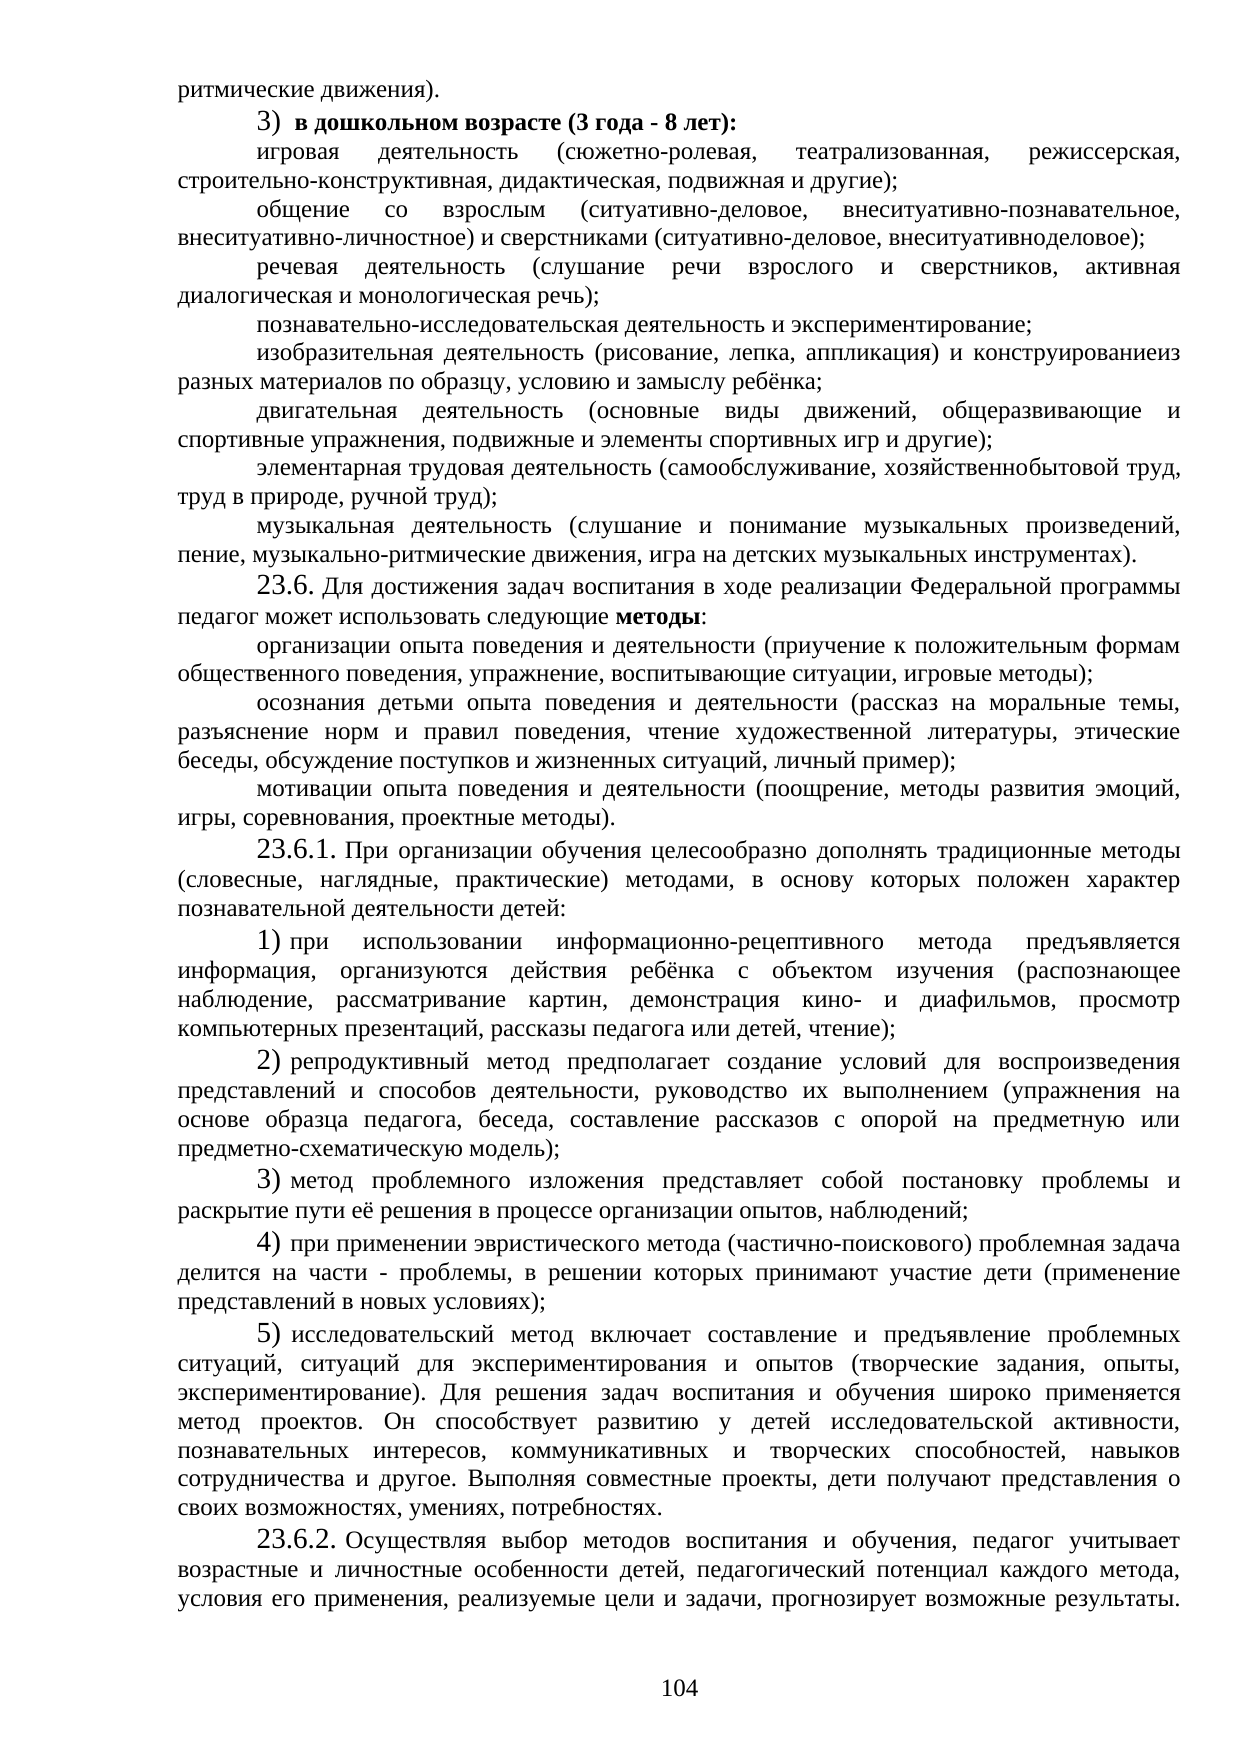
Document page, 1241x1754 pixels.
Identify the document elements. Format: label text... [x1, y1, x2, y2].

list При организации обучения целесообразно дополнять традиционные методы (словесные, наглядные, практические) методами, в основу которых положен характер познавательной деятельности детей: [177, 831, 1181, 922]
list исследовательский метод включает составление и предъявление проблемных ситуаций, ситуаций для экспериментирования и опытов (творческие задания, опыты, экспериментирование). Для решения задач воспитания и обучения широко применяется метод проектов. Он способствует развитию у детей исследовательской активности, познавательных интересов, коммуникативных и творческих способностей, навыков сотрудничества и другое. Выполняя совместные проекты, дети получают представления о своих возможностях, умениях, потребностях. [177, 1315, 1181, 1521]
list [177, 1521, 1181, 1612]
text познавательно-исследовательская деятельность и экспериментирование; [177, 309, 1181, 337]
text двигательная деятельность (основные виды движений, общеразвивающие и спортивные упражнения, подвижные и элементы спортивных игр и другие); [177, 395, 1181, 452]
list метод проблемного изложения представляет собой постановку проблемы и раскрытие пути её решения в процессе организации опытов, наблюдений; [177, 1162, 1181, 1224]
list Для достижения задач воспитания в ходе реализации Федеральной программы педагог может использовать следующие методы: [177, 567, 1181, 630]
text игровая деятельность (сюжетно-ролевая, театрализованная, режиссерская, строительно-конструктивная, дидактическая, подвижная и другие); [177, 136, 1181, 194]
text речевая деятельность (слушание речи взрослого и сверстников, активная диалогическая и монологическая речь); [177, 251, 1181, 309]
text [177, 74, 1181, 103]
text мотивации опыта поведения и деятельности (поощрение, методы развития эмоций, игры, соревнования, проектные методы). [177, 773, 1181, 831]
text изобразительная деятельность (рисование, лепка, аппликация) и конструированиеиз разных материалов по образцу, условию и замыслу ребёнка; [177, 337, 1181, 395]
text осознания детьми опыта поведения и деятельности (рассказ на моральные темы, разъяснение норм и правил поведения, чтение художественной литературы, этические беседы, обсуждение поступков и жизненных ситуаций, личный пример); [177, 687, 1181, 773]
text музыкальная деятельность (слушание и понимание музыкальных произведений, пение, музыкально-ритмические движения, игра на детских музыкальных инструментах). [177, 510, 1181, 567]
list репродуктивный метод предполагает создание условий для воспроизведения представлений и способов деятельности, руководство их выполнением (упражнения на основе образца педагога, беседа, составление рассказов с опорой на предметную или предметно-схематическую модель); [177, 1042, 1181, 1162]
list при использовании информационно-рецептивного метода предъявляется информация, организуются действия ребёнка с объектом изучения (распознающее наблюдение, рассматривание картин, демонстрация кино- и диафильмов, просмотр компьютерных презентаций, рассказы педагога или детей, чтение); [177, 922, 1181, 1042]
list при применении эвристического метода (частично-поискового) проблемная задача делится на части - проблемы, в решении которых принимают участие дети (применение представлений в новых условиях); [177, 1224, 1181, 1315]
text организации опыта поведения и деятельности (приучение к положительным формам общественного поведения, упражнение, воспитывающие ситуации, игровые методы); [177, 630, 1181, 687]
text элементарная трудовая деятельность (самообслуживание, хозяйственнобытовой труд, труд в природе, ручной труд); [177, 452, 1181, 510]
text общение со взрослым (ситуативно-деловое, внеситуативно-познавательное, внеситуативно-личностное) и сверстниками (ситуативно-деловое, внеситуативноделовое); [177, 194, 1181, 251]
list в дошкольном возрасте (3 года - 8 лет): [177, 103, 1181, 136]
